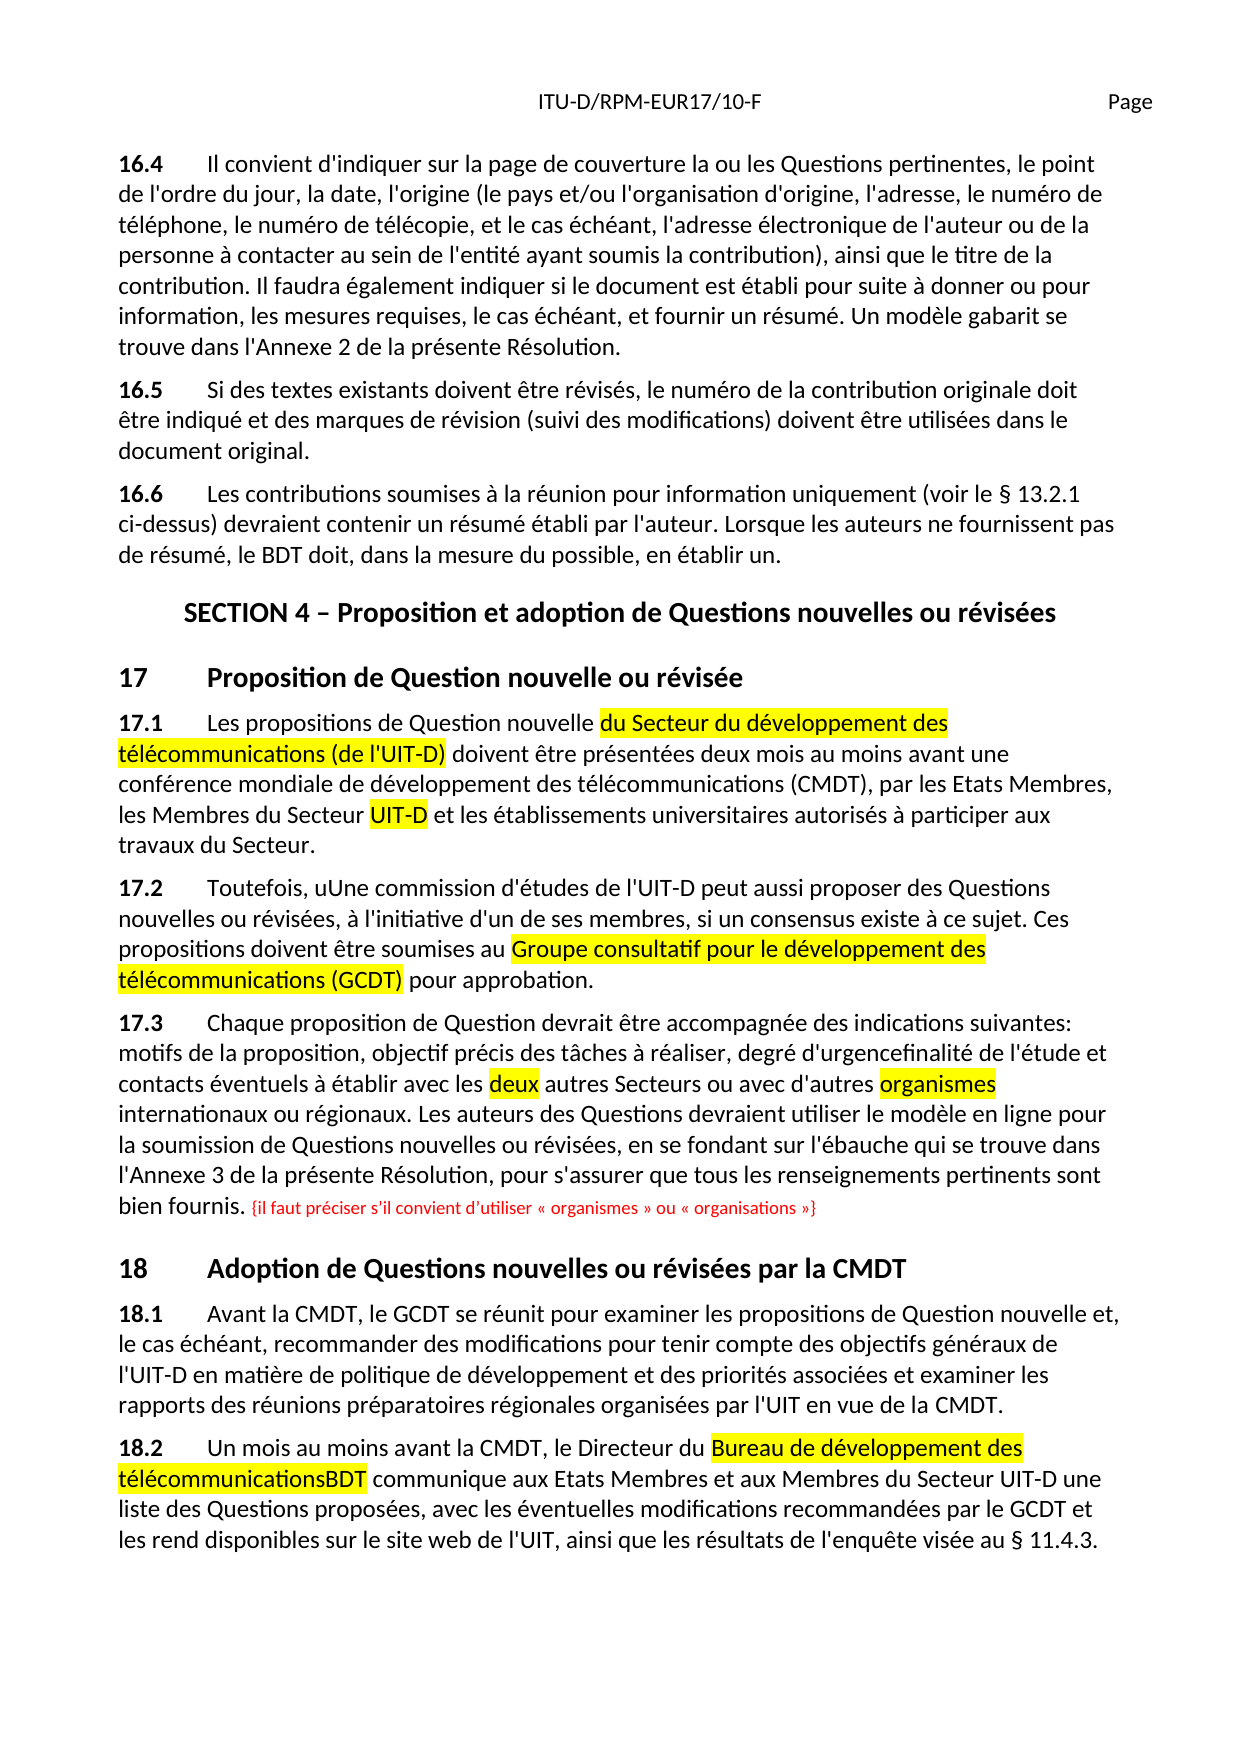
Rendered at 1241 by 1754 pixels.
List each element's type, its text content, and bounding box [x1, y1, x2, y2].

text 16.4 Il convient d'indiquer sur la page de couverture la ou les Questions pertinentes, le point de l'ordre du jour, la date, l'origine (le pays et/ou l'organisation d'origine, l'adresse, le numéro de téléphone, le numéro de télécopie, et l'adresse électronique de l'auteur ou de la personne à contacter au sein de l'entité ayant soumis la contribution), ainsi que le titre de la contribution. Il faudra également indiquer si le document est établi pour suite à donner ou pour information, les mesures requises, le cas échéant, et fournir un résumé. Un se trouve dans l'Annexe 2 de la présente Résolution. [118, 148, 1122, 361]
text 16.5 Si des textes existants doivent être révisés, le numéro de la contribution originale doit être indiqué et des marques de révision (suivi des modifications) doivent être utilisées dans le document original. [118, 374, 1122, 465]
text 17.3 Chaque proposition de Question devrait être accompagnée des indications suivantes: motifs de la proposition, objectif précis des tâches à réaliser, de l'étude et contacts éventuels à établir avec les autres Secteurs ou avec d'autres organismes internationaux ou régionaux. Les auteurs des Questions devraient utiliser le modèle en ligne pour la soumission de Questions nouvelles ou révisées, en se fondant sur l'ébauche qui se trouve dans l'Annexe 3 de la présente Résolution. [118, 1007, 1122, 1221]
subtitle 18 Adoption de Questions nouvelles ou révisées par la CMDT [118, 1250, 1122, 1286]
text 18.2 Un mois au moins avant la CMDT, le Directeur du communique aux Etats Membres et aux Membres du Secteur une liste des Questions proposées, avec les éventuelles modifications recommandées par le GCDT et les rend disponibles sur le site web de l'UIT. [118, 1433, 1122, 1555]
text 18.1 Avant la CMDT, le GCDT se réunit pour examiner les propositions de Question nouvelle et, le cas échéant, recommander des modifications pour tenir compte des objectifs généraux de l'UIT-D en matière de politique de développement et des priorités associées et examiner les rapports des réunions préparatoires régionales organisées par l'UIT en vue de la CMDT. [118, 1298, 1122, 1420]
text 16.6 Les contributions soumises à la réunion pour information uniquement (voir le § 13.2.1 ci-dessus) devraient contenir un résumé établi par l'auteur. Lorsque les auteurs ne fournissent pas de résumé, le BDT doit, dans la mesure du possible, en établir un. [118, 478, 1122, 569]
text 17.1 Les propositions de Question nouvelle UIT-D doivent être présentées deux mois au moins avant une conférence mondiale de développement des télécommunications (CMDT), par les Etats Membres, les Membres du Secteur et les établissements universitaires autorisés à participer aux travaux du Secteur. [118, 707, 1122, 860]
title SECTION 4 – Proposition et adoption de Questions nouvelles ou révisées [118, 594, 1122, 630]
text 17.2 ne commission d'études de l'UIT-D peut aussi proposer des Questions nouvelles ou révisées, à l'initiative d'un de ses membres, si un consensus existe à ce sujet. Ces propositions doivent être soumises au GCDT pour approbation. [118, 872, 1122, 994]
subtitle 17 Proposition de Question nouvelle ou révisée [118, 659, 1122, 695]
